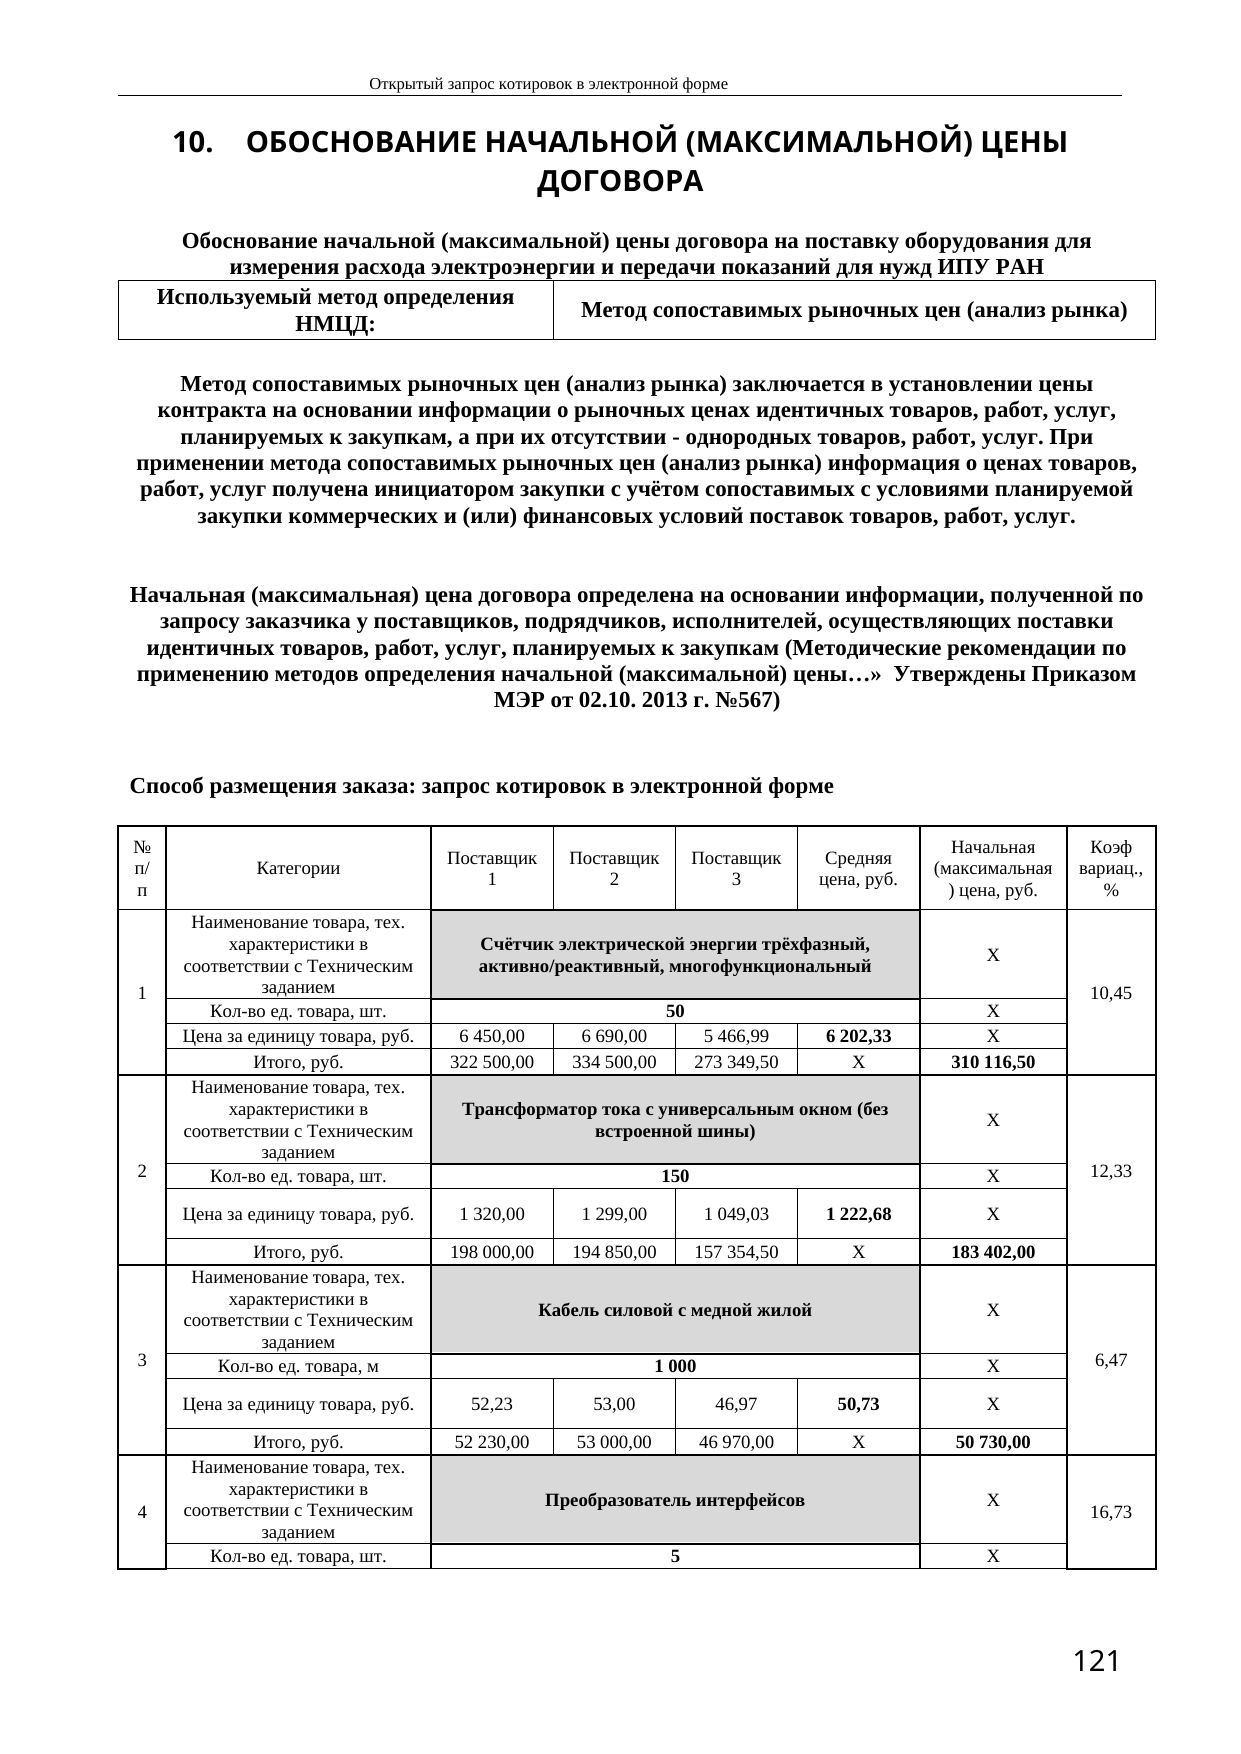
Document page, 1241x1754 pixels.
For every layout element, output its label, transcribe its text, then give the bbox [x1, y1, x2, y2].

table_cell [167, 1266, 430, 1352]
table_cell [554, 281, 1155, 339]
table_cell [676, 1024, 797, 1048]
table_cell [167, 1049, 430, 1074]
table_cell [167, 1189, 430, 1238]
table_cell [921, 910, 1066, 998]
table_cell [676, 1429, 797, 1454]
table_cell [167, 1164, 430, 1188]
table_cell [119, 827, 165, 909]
text ОБОСНОВАНИЕ НАЧАЛЬНОЙ (МАКСИМАЛЬНОЙ) ЦЕНЫ ДОГОВОРА [118, 121, 1122, 200]
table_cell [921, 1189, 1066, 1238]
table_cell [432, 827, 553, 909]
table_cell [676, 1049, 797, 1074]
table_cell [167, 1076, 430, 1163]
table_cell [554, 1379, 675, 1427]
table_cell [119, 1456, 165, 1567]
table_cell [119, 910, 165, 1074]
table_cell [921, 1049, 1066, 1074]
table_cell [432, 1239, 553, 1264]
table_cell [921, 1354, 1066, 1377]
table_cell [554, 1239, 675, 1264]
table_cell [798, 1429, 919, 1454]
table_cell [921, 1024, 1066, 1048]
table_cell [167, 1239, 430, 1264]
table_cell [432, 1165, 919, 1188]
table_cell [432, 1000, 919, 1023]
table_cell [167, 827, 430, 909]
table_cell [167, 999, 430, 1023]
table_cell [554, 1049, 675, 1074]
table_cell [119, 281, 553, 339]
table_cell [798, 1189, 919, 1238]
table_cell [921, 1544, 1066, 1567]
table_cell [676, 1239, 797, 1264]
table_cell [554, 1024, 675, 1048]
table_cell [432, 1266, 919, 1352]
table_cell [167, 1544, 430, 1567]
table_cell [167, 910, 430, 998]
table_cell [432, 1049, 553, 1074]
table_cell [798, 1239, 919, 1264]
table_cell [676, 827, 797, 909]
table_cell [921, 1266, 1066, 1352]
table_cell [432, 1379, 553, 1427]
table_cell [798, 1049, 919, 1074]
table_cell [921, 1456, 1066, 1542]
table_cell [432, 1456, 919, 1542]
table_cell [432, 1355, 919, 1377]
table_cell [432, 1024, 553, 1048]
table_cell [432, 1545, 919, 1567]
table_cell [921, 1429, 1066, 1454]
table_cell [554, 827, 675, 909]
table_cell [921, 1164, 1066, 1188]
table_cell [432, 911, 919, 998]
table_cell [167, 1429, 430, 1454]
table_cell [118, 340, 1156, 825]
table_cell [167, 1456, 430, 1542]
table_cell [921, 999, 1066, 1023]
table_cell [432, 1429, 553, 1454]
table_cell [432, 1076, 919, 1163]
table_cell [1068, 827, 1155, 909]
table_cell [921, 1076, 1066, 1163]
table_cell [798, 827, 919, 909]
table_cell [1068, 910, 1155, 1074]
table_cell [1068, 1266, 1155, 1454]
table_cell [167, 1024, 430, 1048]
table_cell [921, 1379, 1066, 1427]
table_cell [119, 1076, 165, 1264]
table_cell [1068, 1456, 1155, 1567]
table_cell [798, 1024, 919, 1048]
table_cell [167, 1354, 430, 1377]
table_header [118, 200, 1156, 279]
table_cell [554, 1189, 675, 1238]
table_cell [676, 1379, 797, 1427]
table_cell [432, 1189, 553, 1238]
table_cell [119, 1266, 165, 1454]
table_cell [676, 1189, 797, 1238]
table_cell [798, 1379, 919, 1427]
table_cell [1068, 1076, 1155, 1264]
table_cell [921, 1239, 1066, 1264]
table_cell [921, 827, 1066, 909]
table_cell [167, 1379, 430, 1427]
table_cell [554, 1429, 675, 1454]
